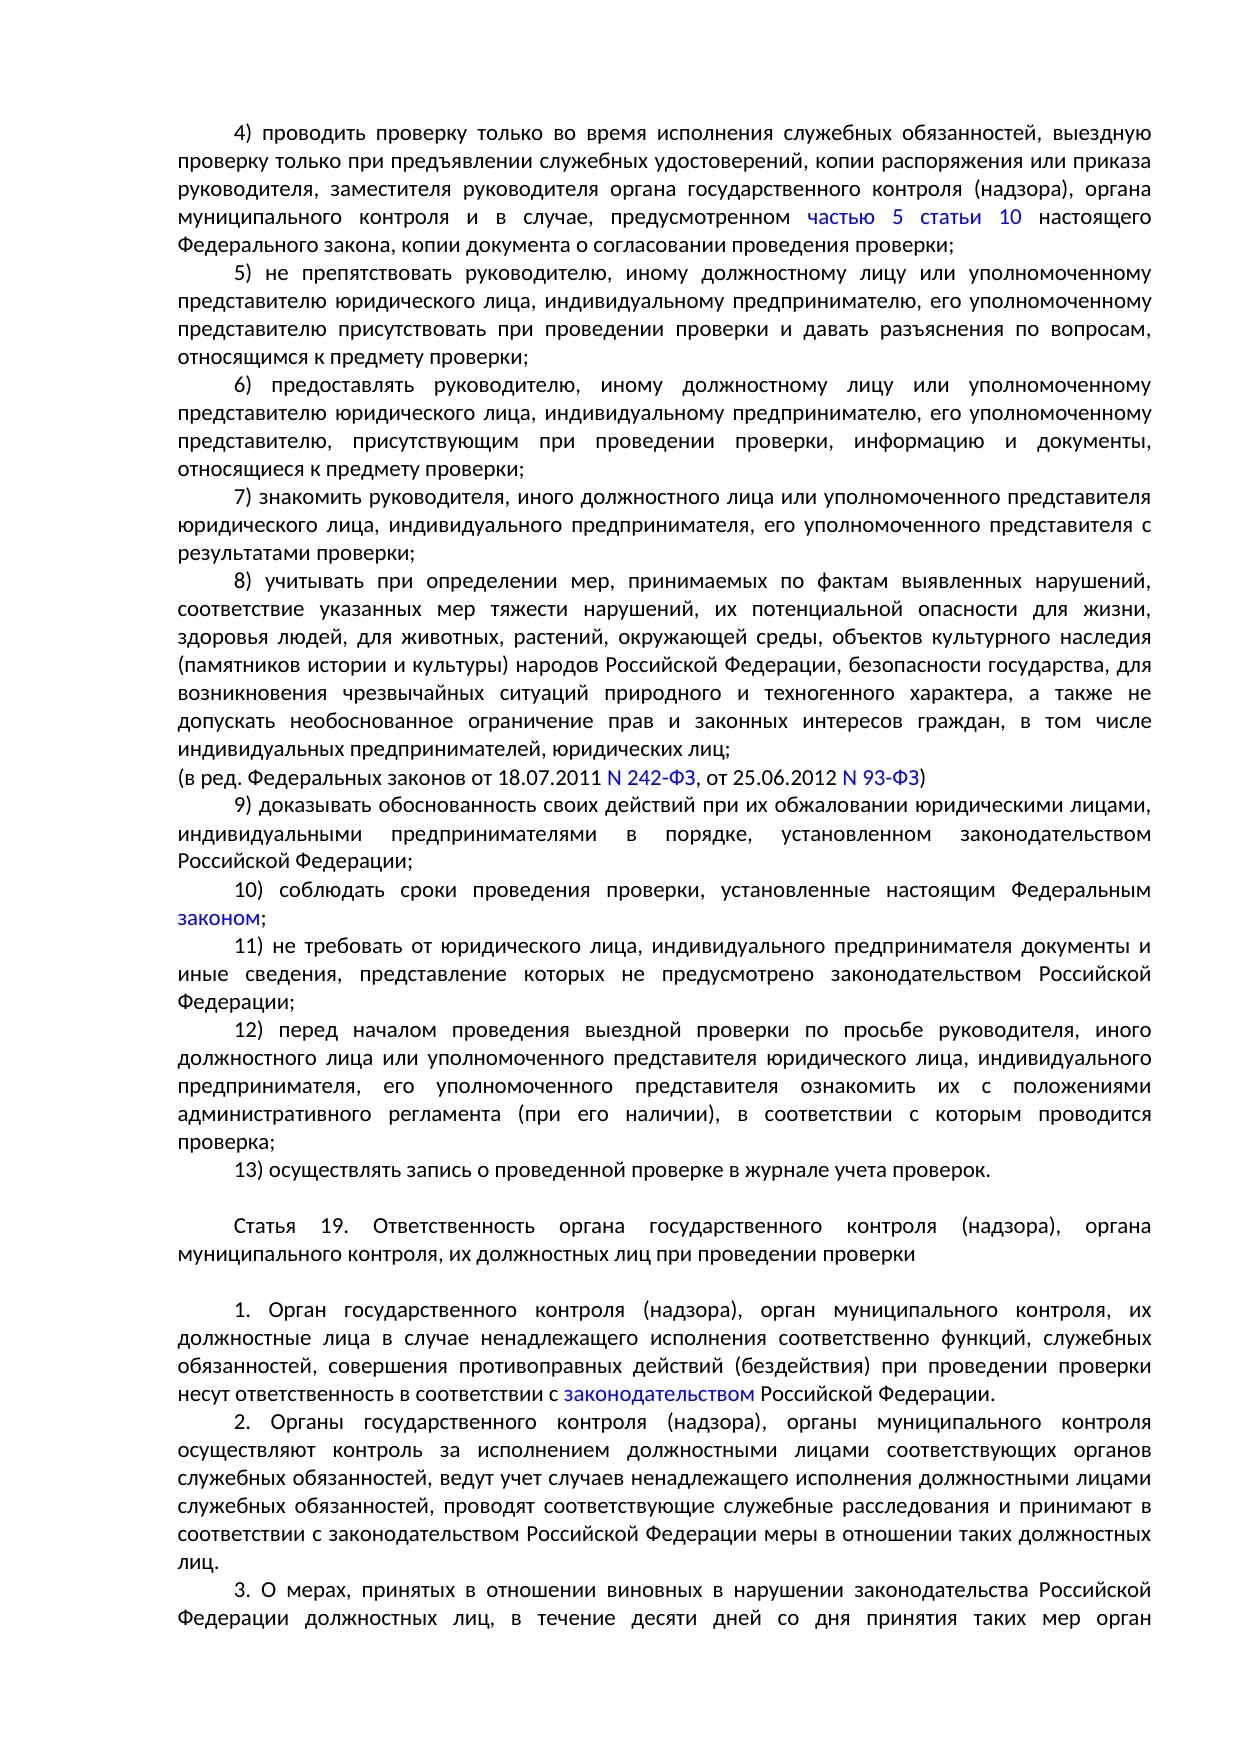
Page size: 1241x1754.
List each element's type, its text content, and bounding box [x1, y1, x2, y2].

text 12) перед началом проведения выездной проверки по просьбе руководителя, иного должностного лица или уполномоченного представителя юридического лица, индивидуального предпринимателя, его уполномоченного представителя ознакомить их с положениями административного регламента (при его наличии), в соответствии с которым проводится проверка; [177, 1015, 1152, 1155]
text 5) не препятствовать руководителю, иному должностному лицу или уполномоченному представителю юридического лица, индивидуальному предпринимателю, его уполномоченному представителю присутствовать при проведении проверки и давать разъяснения по вопросам, относящимся к предмету проверки; [177, 258, 1152, 370]
text 1. Орган государственного контроля (надзора), орган муниципального контроля, их должностные лица в случае ненадлежащего исполнения соответственно функций, служебных обязанностей, совершения противоправных действий (бездействия) при проведении проверки несут ответственность в соответствии с законодательством Российской Федерации. [177, 1295, 1152, 1407]
text 7) знакомить руководителя, иного должностного лица или уполномоченного представителя юридического лица, индивидуального предпринимателя, его уполномоченного представителя с результатами проверки; [177, 482, 1152, 566]
text (в ред. Федеральных законов от 18.07.2011 N 242-ФЗ, от 25.06.2012 N 93-ФЗ) [177, 763, 1152, 791]
text 9) доказывать обоснованность своих действий при их обжаловании юридическими лицами, индивидуальными предпринимателями в порядке, установленном законодательством Российской Федерации; [177, 791, 1152, 875]
text 2. Органы государственного контроля (надзора), органы муниципального контроля осуществляют контроль за исполнением должностными лицами соответствующих органов служебных обязанностей, ведут учет случаев ненадлежащего исполнения должностными лицами служебных обязанностей, проводят соответствующие служебные расследования и принимают в соответствии с законодательством Российской Федерации меры в отношении таких должностных лиц. [177, 1407, 1152, 1575]
text 11) не требовать от юридического лица, индивидуального предпринимателя документы и иные сведения, представление которых не предусмотрено законодательством Российской Федерации; [177, 931, 1152, 1015]
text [177, 1575, 1152, 1631]
text 13) осуществлять запись о проведенной проверке в журнале учета проверок. [177, 1155, 1152, 1183]
text 8) учитывать при определении мер, принимаемых по фактам выявленных нарушений, соответствие указанных мер тяжести нарушений, их потенциальной опасности для жизни, здоровья людей, для животных, растений, окружающей среды, объектов культурного наследия (памятников истории и культуры) народов Российской Федерации, безопасности государства, для возникновения чрезвычайных ситуаций природного и техногенного характера, а также не допускать необоснованное ограничение прав и законных интересов граждан, в том числе индивидуальных предпринимателей, юридических лиц; [177, 566, 1152, 763]
text 10) соблюдать сроки проведения проверки, установленные настоящим Федеральным законом; [177, 875, 1152, 931]
text 6) предоставлять руководителю, иному должностному лицу или уполномоченному представителю юридического лица, индивидуальному предпринимателю, его уполномоченному представителю, присутствующим при проведении проверки, информацию и документы, относящиеся к предмету проверки; [177, 370, 1152, 482]
text Статья 19. Ответственность органа государственного контроля (надзора), органа муниципального контроля, их должностных лиц при проведении проверки [177, 1211, 1152, 1267]
text 4) проводить проверку только во время исполнения служебных обязанностей, выездную проверку только при предъявлении служебных удостоверений, копии распоряжения или приказа руководителя, заместителя руководителя органа государственного контроля (надзора), органа муниципального контроля и в случае, предусмотренном частью 5 статьи 10 настоящего Федерального закона, копии документа о согласовании проведения проверки; [177, 118, 1152, 258]
